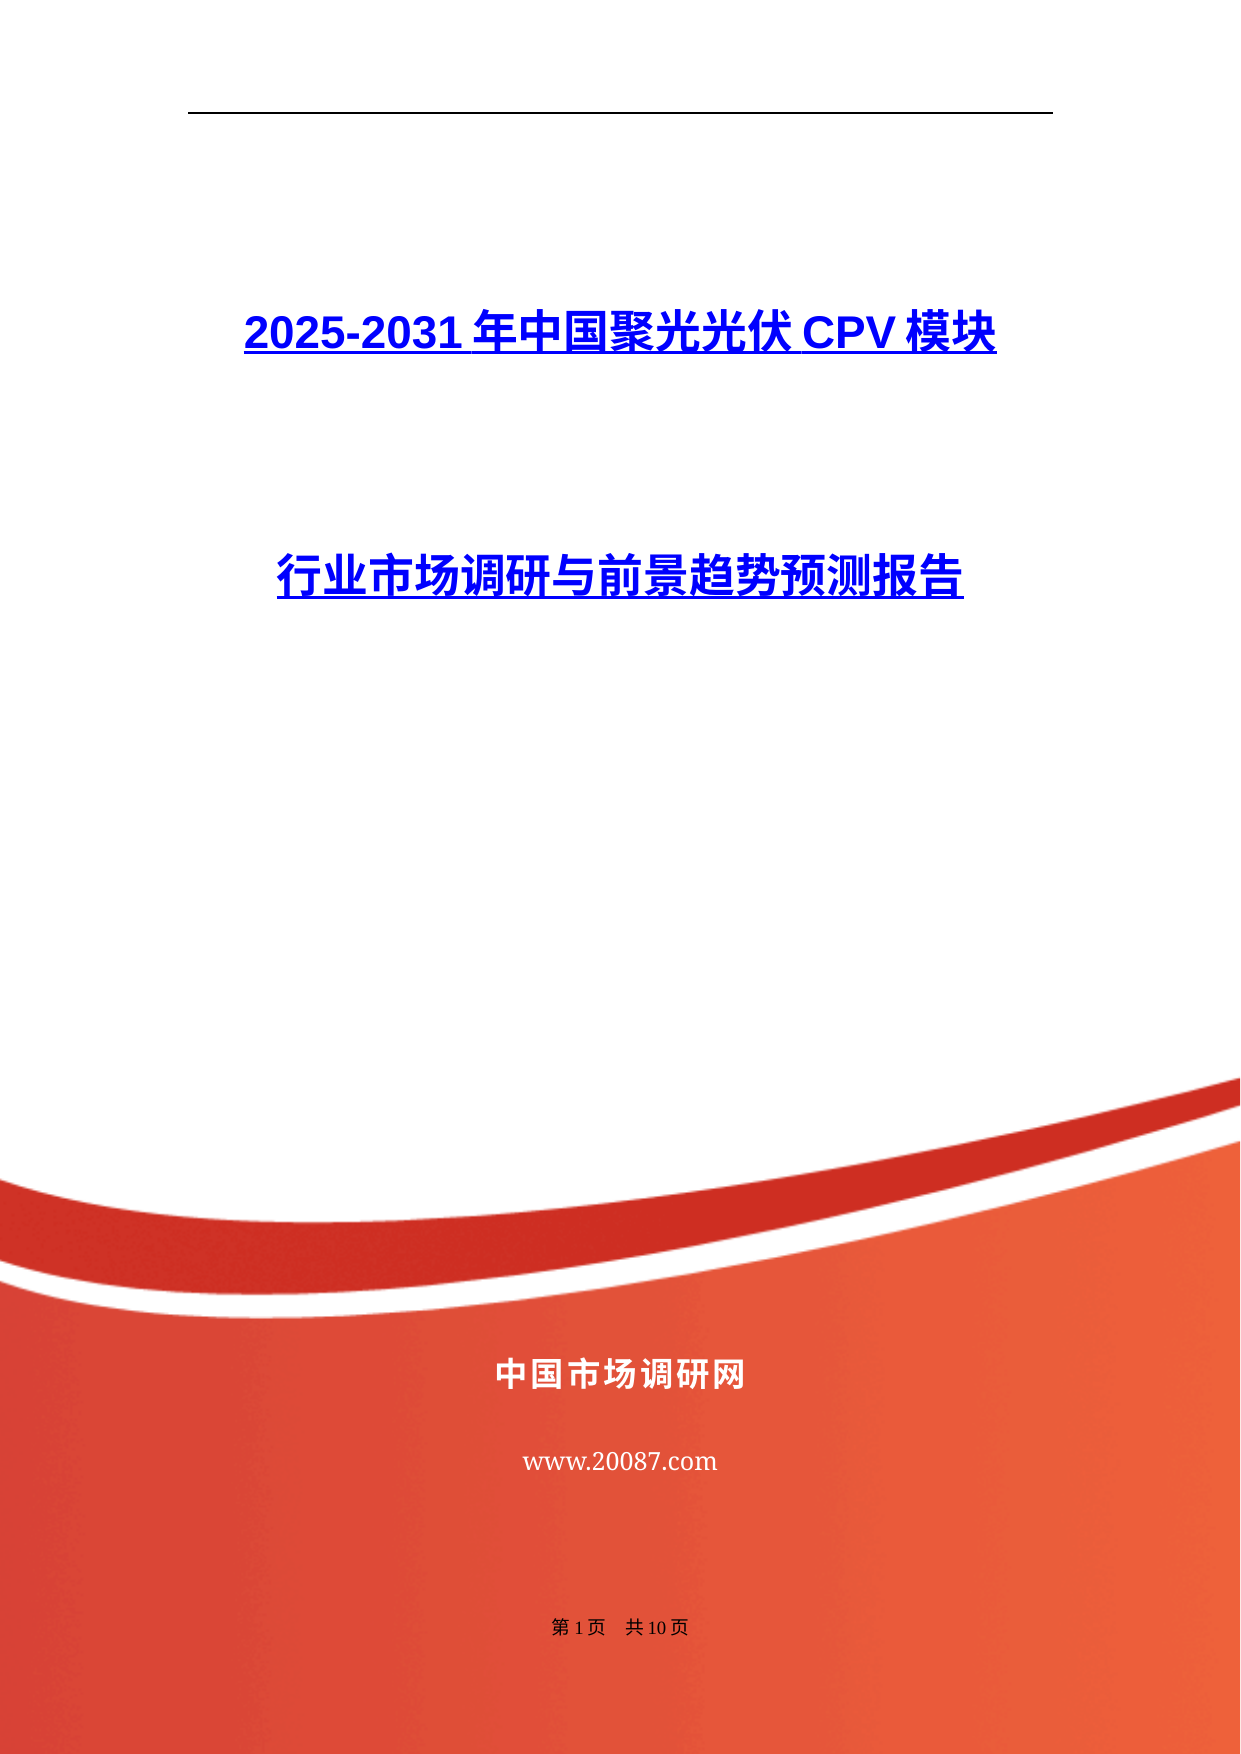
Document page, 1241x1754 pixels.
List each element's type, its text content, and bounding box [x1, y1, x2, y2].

picture [0, 1006, 1241, 1754]
table_header 2025-2031年中国聚光光伏CPV模块行业市场调研与前景趋势预测报告 [188, 207, 1053, 773]
subtitle 中国市场调研网 [187, 1339, 1053, 1404]
text www.20087.com [187, 1428, 1053, 1493]
